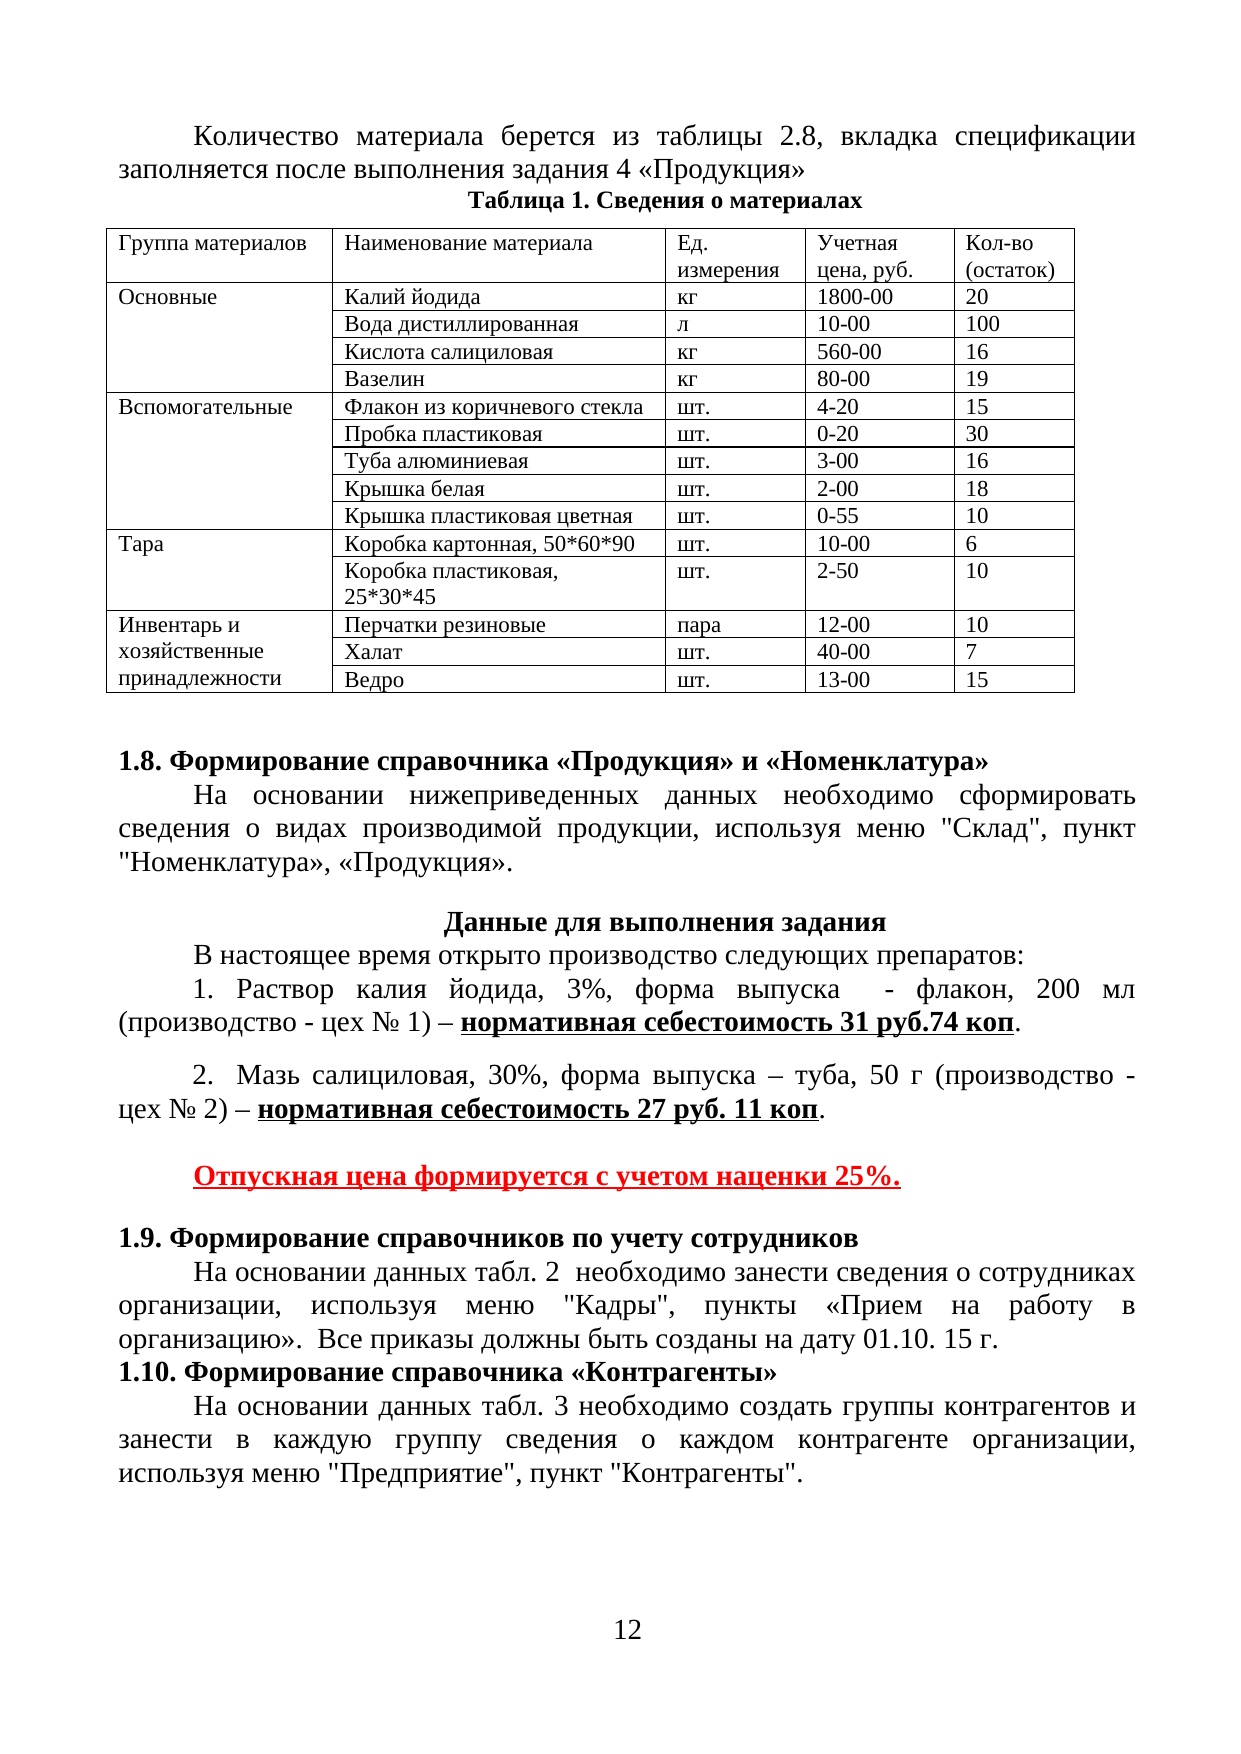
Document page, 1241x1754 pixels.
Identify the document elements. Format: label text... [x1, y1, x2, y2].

table_cell Ведро [333, 666, 665, 692]
table_cell Основные [107, 283, 332, 392]
text Данные для выполнения задания [118, 904, 1137, 937]
table_cell 2-00 [806, 475, 954, 501]
table_cell 10-00 [806, 530, 954, 556]
text 1.10. Формирование справочника «Контрагенты» [118, 1354, 1137, 1388]
table_cell Вспомогательные [107, 393, 332, 529]
text Количество материала берется из таблицы 2.8, вкладка спецификации заполняется после выполнения задания 4 «Продукция» [118, 118, 1137, 185]
table_header Ед. измерения [666, 229, 805, 282]
table_cell 19 [955, 365, 1074, 392]
table_cell Крышка пластиковая цветная [333, 502, 665, 529]
table_cell шт. [666, 420, 805, 446]
list Мазь салициловая, 30%, форма выпуска – туба, (производство - цех № 2) – нормативная себестоимость 27 руб. 11 коп. [118, 1057, 1137, 1124]
table_cell 16 [955, 338, 1074, 364]
table_cell Вода дистиллированная [333, 311, 665, 337]
table_cell 100 [955, 311, 1074, 337]
text В настоящее время открыто производство следующих препаратов: [118, 937, 1137, 971]
table_cell 6 [955, 530, 1074, 556]
text 1.9. Формирование справочников по учету сотрудников [118, 1220, 1137, 1254]
table_cell 40-00 [806, 638, 954, 664]
table_cell шт. [666, 557, 805, 610]
table_cell Коробка пластиковая, 25*30*45 [333, 557, 665, 610]
table_cell 30 [955, 420, 1074, 446]
table_cell шт. [666, 502, 805, 529]
table_cell Инвентарь и хозяйственные принадлежности [107, 611, 332, 692]
table_cell шт. [666, 530, 805, 556]
table_cell кг [666, 283, 805, 309]
text 1.8. Формирование справочника «Продукция» и «Номенклатура» [118, 743, 1137, 777]
table_cell Туба алюминиевая [333, 448, 665, 474]
table_cell 13-00 [806, 666, 954, 692]
table_cell Коробка картонная, 50*60*90 [333, 530, 665, 556]
table_cell Флакон из коричневого стекла [333, 393, 665, 419]
table_cell шт. [666, 638, 805, 664]
table_header Наименование материала [333, 229, 665, 282]
table_cell Перчатки резиновые [333, 611, 665, 637]
text На основании нижеприведенных данных необходимо сформировать сведения о видах производимой продукции, используя меню "Склад", пункт "Номенклатура», «Продукция». [118, 777, 1137, 877]
table_cell 2-50 [806, 557, 954, 610]
table_cell Халат [333, 638, 665, 664]
table_cell шт. [666, 475, 805, 501]
table_cell Калий йодида [333, 283, 665, 309]
table_header Кол-во (остаток) [955, 229, 1074, 282]
text Отпускная цена формируется с учетом наценки 25%. [118, 1158, 1137, 1191]
table_cell 15 [955, 666, 1074, 692]
table_cell кг [666, 365, 805, 392]
table_cell 3-00 [806, 448, 954, 474]
table_cell 16 [955, 448, 1074, 474]
table_cell 0-20 [806, 420, 954, 446]
table_cell 4-20 [806, 393, 954, 419]
table_cell 18 [955, 475, 1074, 501]
table_cell Крышка белая [333, 475, 665, 501]
table_cell 15 [955, 393, 1074, 419]
text Таблица 1. Сведения о материалах [118, 185, 1137, 214]
table_header Группа материалов [107, 229, 332, 282]
table_cell шт. [666, 393, 805, 419]
table_cell шт. [666, 448, 805, 474]
table_cell л [666, 311, 805, 337]
table_cell 80-00 [806, 365, 954, 392]
table_cell 7 [955, 638, 1074, 664]
text На основании данных табл. 3 необходимо создать группы контрагентов и занести в каждую группу сведения о каждом контрагенте организации, используя меню "Предприятие", пункт "Контрагенты". [118, 1388, 1137, 1488]
table_cell 10 [955, 502, 1074, 529]
table_cell 0-55 [806, 502, 954, 529]
table_cell 10 [955, 557, 1074, 610]
table_header Учетная цена, руб. [806, 229, 954, 282]
table_cell 10-00 [806, 311, 954, 337]
table_cell 20 [955, 283, 1074, 309]
table_cell Кислота салициловая [333, 338, 665, 364]
list Раствор калия йодида, 3%, форма выпуска - флакон, 200 мл (производство - цех № 1) – нормативная себестоимость 31 руб.74 коп. [118, 971, 1137, 1038]
table_cell пара [666, 611, 805, 637]
table_cell Пробка пластиковая [333, 420, 665, 446]
table_cell 1800-00 [806, 283, 954, 309]
table_cell Вазелин [333, 365, 665, 392]
text На основании данных табл. 2 необходимо занести сведения о сотрудниках организации, используя меню "Кадры", пункты «Прием на работу в организацию». Все приказы должны быть созданы на дату 01.10. 15 г. [118, 1254, 1137, 1354]
table_cell 10 [955, 611, 1074, 637]
table_cell 560-00 [806, 338, 954, 364]
table_cell Тара [107, 530, 332, 610]
table_cell шт. [666, 666, 805, 692]
table_cell кг [666, 338, 805, 364]
table_cell 12-00 [806, 611, 954, 637]
